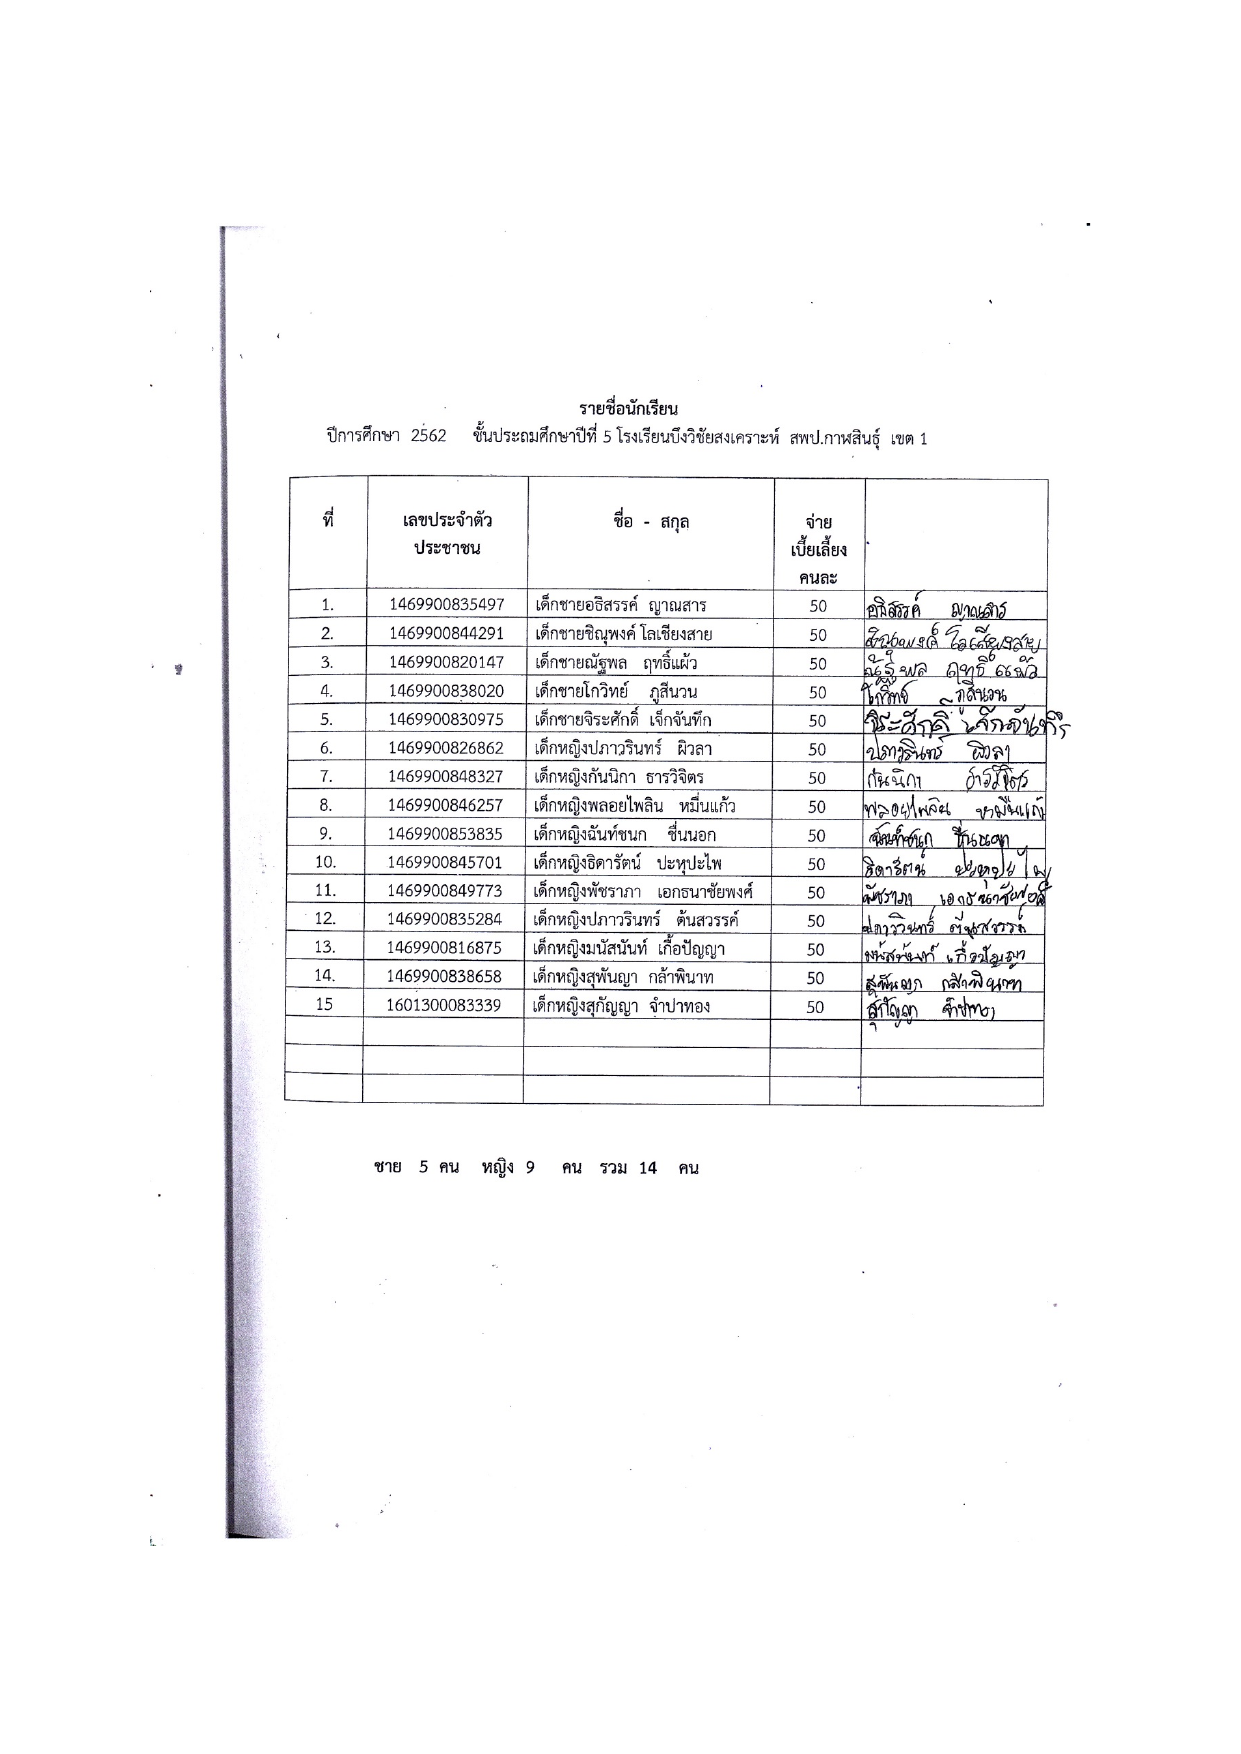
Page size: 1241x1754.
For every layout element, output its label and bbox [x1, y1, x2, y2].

picture [150, 223, 1091, 1546]
